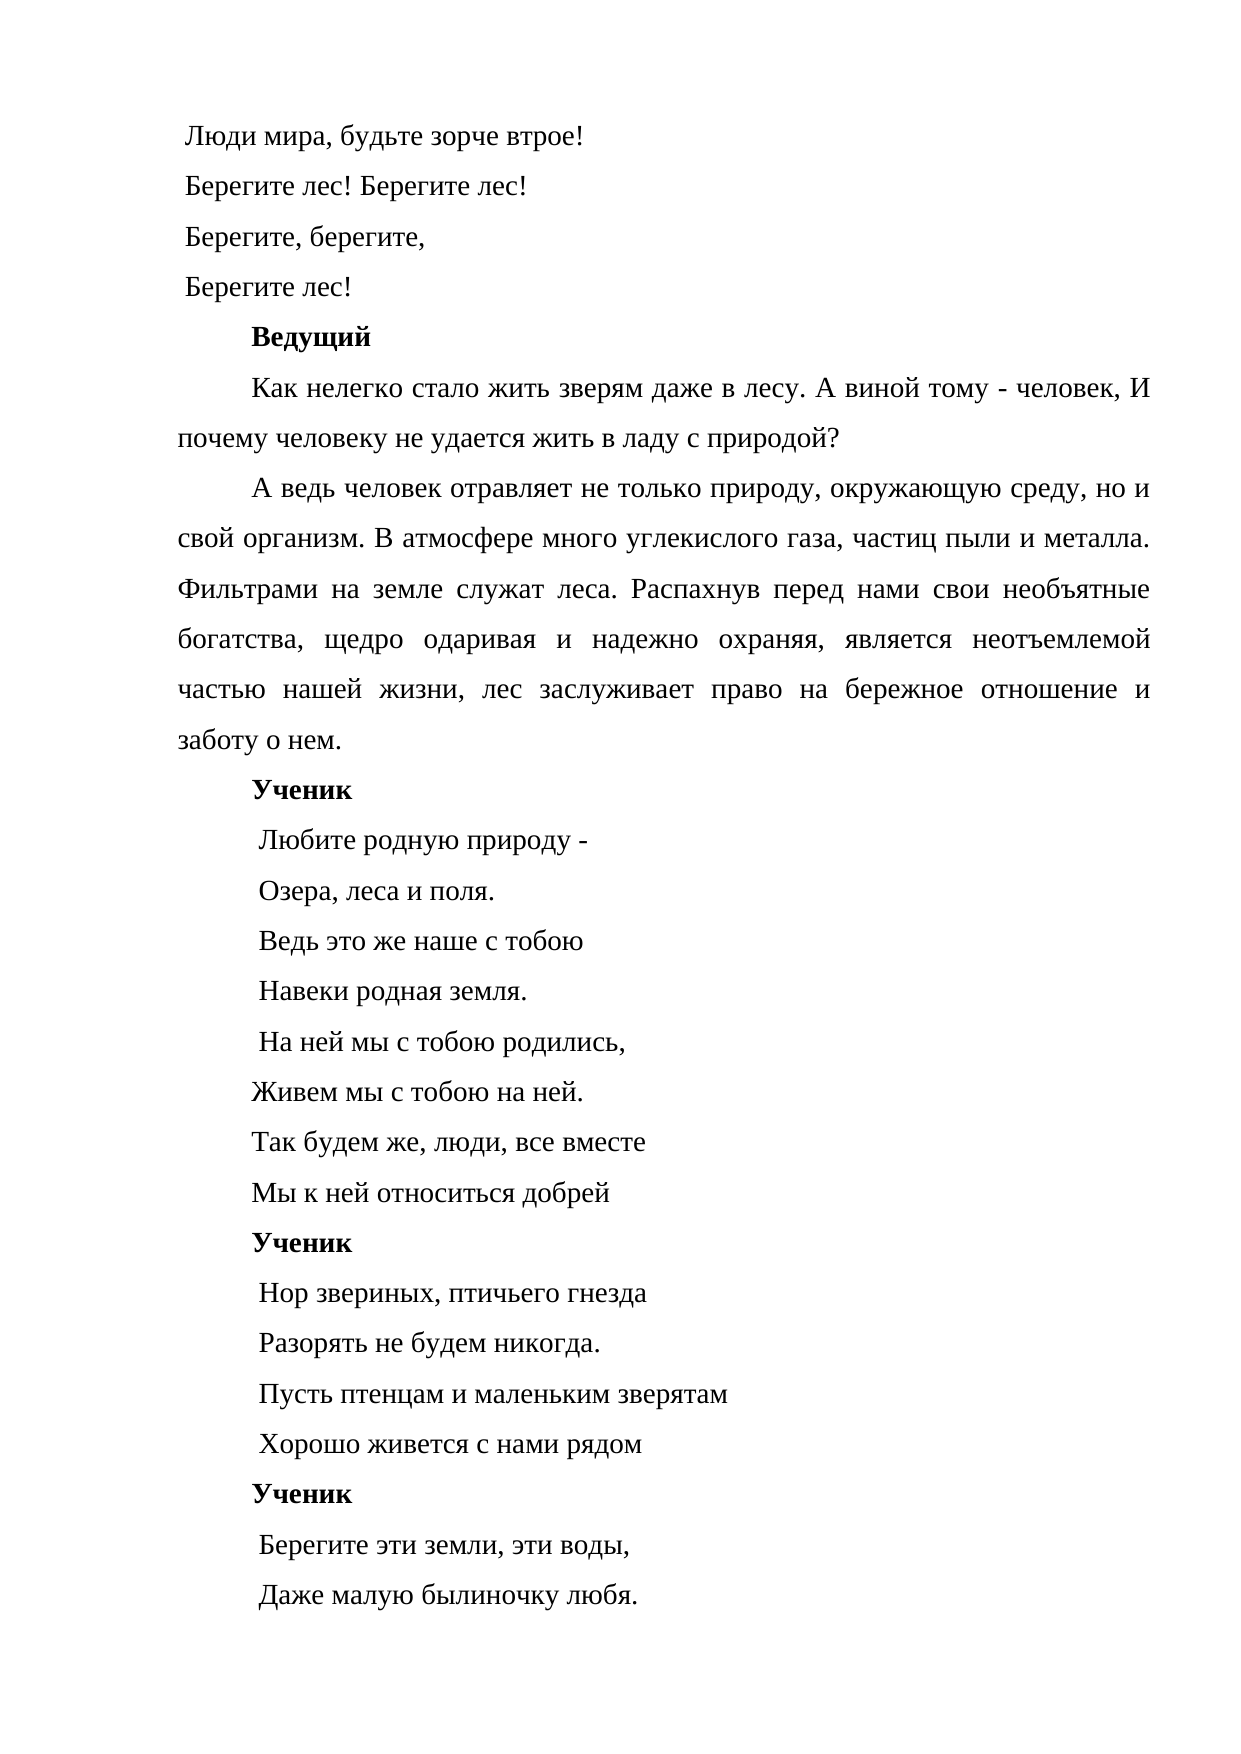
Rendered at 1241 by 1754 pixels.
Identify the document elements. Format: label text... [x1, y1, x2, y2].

text Навеки родная земля. [177, 973, 1152, 1007]
text Озера, леса и поля. [177, 873, 1152, 906]
text Берегите лес! Берегите лес! [177, 168, 1152, 202]
text Берегите эти земли, эти воды, [177, 1527, 1152, 1560]
text Ученик [177, 1477, 1152, 1510]
text Ученик [177, 1225, 1152, 1258]
text Люди мира, будьте зорче втрое! [177, 118, 1152, 152]
text Ученик [177, 772, 1152, 806]
text Как нелегко стало жить зверям даже в лесу. А виной тому - человек, И почему человеку не удается жить в ладу с природой? [177, 370, 1152, 453]
text Нор звериных, птичьего гнезда [177, 1275, 1152, 1309]
text Берегите лес! [177, 269, 1152, 303]
text Даже малую былиночку любя. [177, 1577, 1152, 1611]
text Разорять не будем никогда. [177, 1326, 1152, 1359]
text Пусть птенцам и маленьким зверятам [177, 1376, 1152, 1409]
text Живем мы с тобою на ней. [177, 1074, 1152, 1108]
text Мы к ней относиться добрей [177, 1175, 1152, 1208]
text На ней мы с тобою родились, [177, 1024, 1152, 1057]
text Так будем же, люди, все вместе [177, 1124, 1152, 1158]
text Хорошо живется с нами рядом [177, 1426, 1152, 1460]
text Любите родную природу - [177, 822, 1152, 856]
text Ведь это же наше с тобою [177, 923, 1152, 957]
text А ведь человек отравляет не только природу, окружающую среду, но и свой организм. В атмосфере много углекислого газа, частиц пыли и металла. Фильтрами на земле служат леса. Распахнув перед нами свои необъятные богатства, щедро одаривая и надежно охраняя, является неотъемлемой частью нашей жизни, лес заслуживает право на бережное отношение и заботу о нем. [177, 470, 1152, 755]
text Берегите, берегите, [177, 219, 1152, 252]
text Ведущий [177, 319, 1152, 353]
